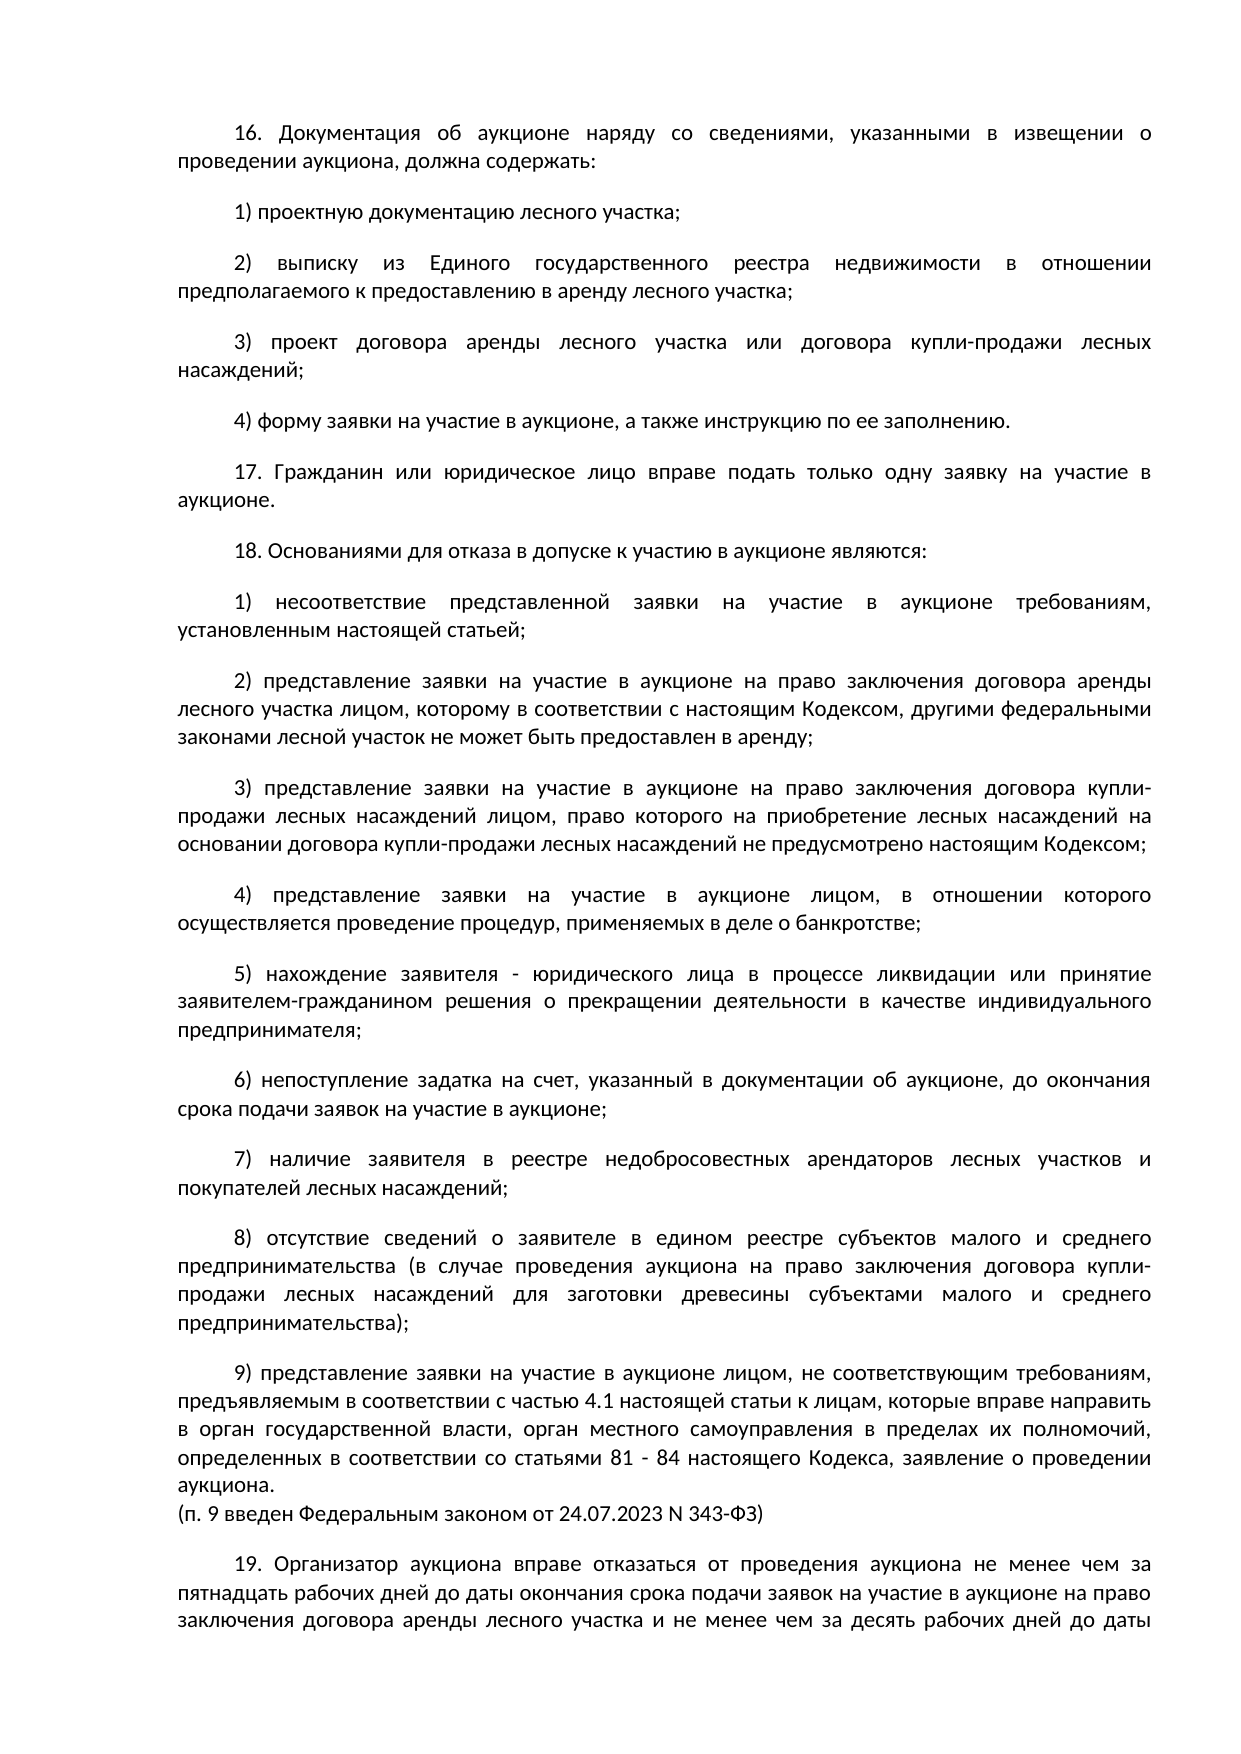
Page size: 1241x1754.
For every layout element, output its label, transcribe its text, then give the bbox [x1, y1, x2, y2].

text 8) отсутствие сведений о заявителе в едином реестре субъектов малого и среднего предпринимательства (в случае проведения аукциона на право заключения договора купли-продажи лесных насаждений для заготовки древесины субъектами малого и среднего предпринимательства); [177, 1223, 1152, 1336]
text (п. 9 введен Федеральным законом от 24.07.2023 N 343-ФЗ) [177, 1499, 1152, 1527]
text 1) проектную документацию лесного участка; [177, 197, 1152, 225]
text 5) нахождение заявителя - юридического лица в процессе ликвидации или принятие заявителем-гражданином решения о прекращении деятельности в качестве индивидуального предпринимателя; [177, 959, 1152, 1043]
text 7) наличие заявителя в реестре недобросовестных арендаторов лесных участков и покупателей лесных насаждений; [177, 1144, 1152, 1201]
text 17. Гражданин или юридическое лицо вправе подать только одну заявку на участие в аукционе. [177, 457, 1152, 513]
text 18. Основаниями для отказа в допуске к участию в аукционе являются: [177, 536, 1152, 564]
text 4) форму заявки на участие в аукционе, а также инструкцию по ее заполнению. [177, 406, 1152, 434]
text 6) непоступление задатка на счет, указанный в документации об аукционе, до окончания срока подачи заявок на участие в аукционе; [177, 1066, 1152, 1122]
text 4) представление заявки на участие в аукционе лицом, в отношении которого осуществляется проведение процедур, применяемых в деле о банкротстве; [177, 880, 1152, 936]
text 16. Документация об аукционе наряду со сведениями, указанными в извещении о проведении аукциона, должна содержать: [177, 118, 1152, 174]
text 3) представление заявки на участие в аукционе на право заключения договора купли-продажи лесных насаждений лицом, право которого на приобретение лесных насаждений на основании договора купли-продажи лесных насаждений не предусмотрено настоящим Кодексом; [177, 773, 1152, 857]
text 2) выписку из Единого государственного реестра недвижимости в отношении предполагаемого к предоставлению в аренду лесного участка; [177, 248, 1152, 304]
text 3) проект договора аренды лесного участка или договора купли-продажи лесных насаждений; [177, 327, 1152, 383]
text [177, 1549, 1152, 1634]
text 2) представление заявки на участие в аукционе на право заключения договора аренды лесного участка лицом, которому в соответствии с настоящим Кодексом, другими федеральными законами лесной участок не может быть предоставлен в аренду; [177, 666, 1152, 750]
text 9) представление заявки на участие в аукционе лицом, не соответствующим требованиям, предъявляемым в соответствии с частью 4.1 настоящей статьи к лицам, которые вправе направить в орган государственной власти, орган местного самоуправления в пределах их полномочий, определенных в соответствии со статьями 81 - 84 настоящего Кодекса, заявление о проведении аукциона. [177, 1358, 1152, 1499]
text 1) несоответствие представленной заявки на участие в аукционе требованиям, установленным настоящей статьей; [177, 587, 1152, 643]
